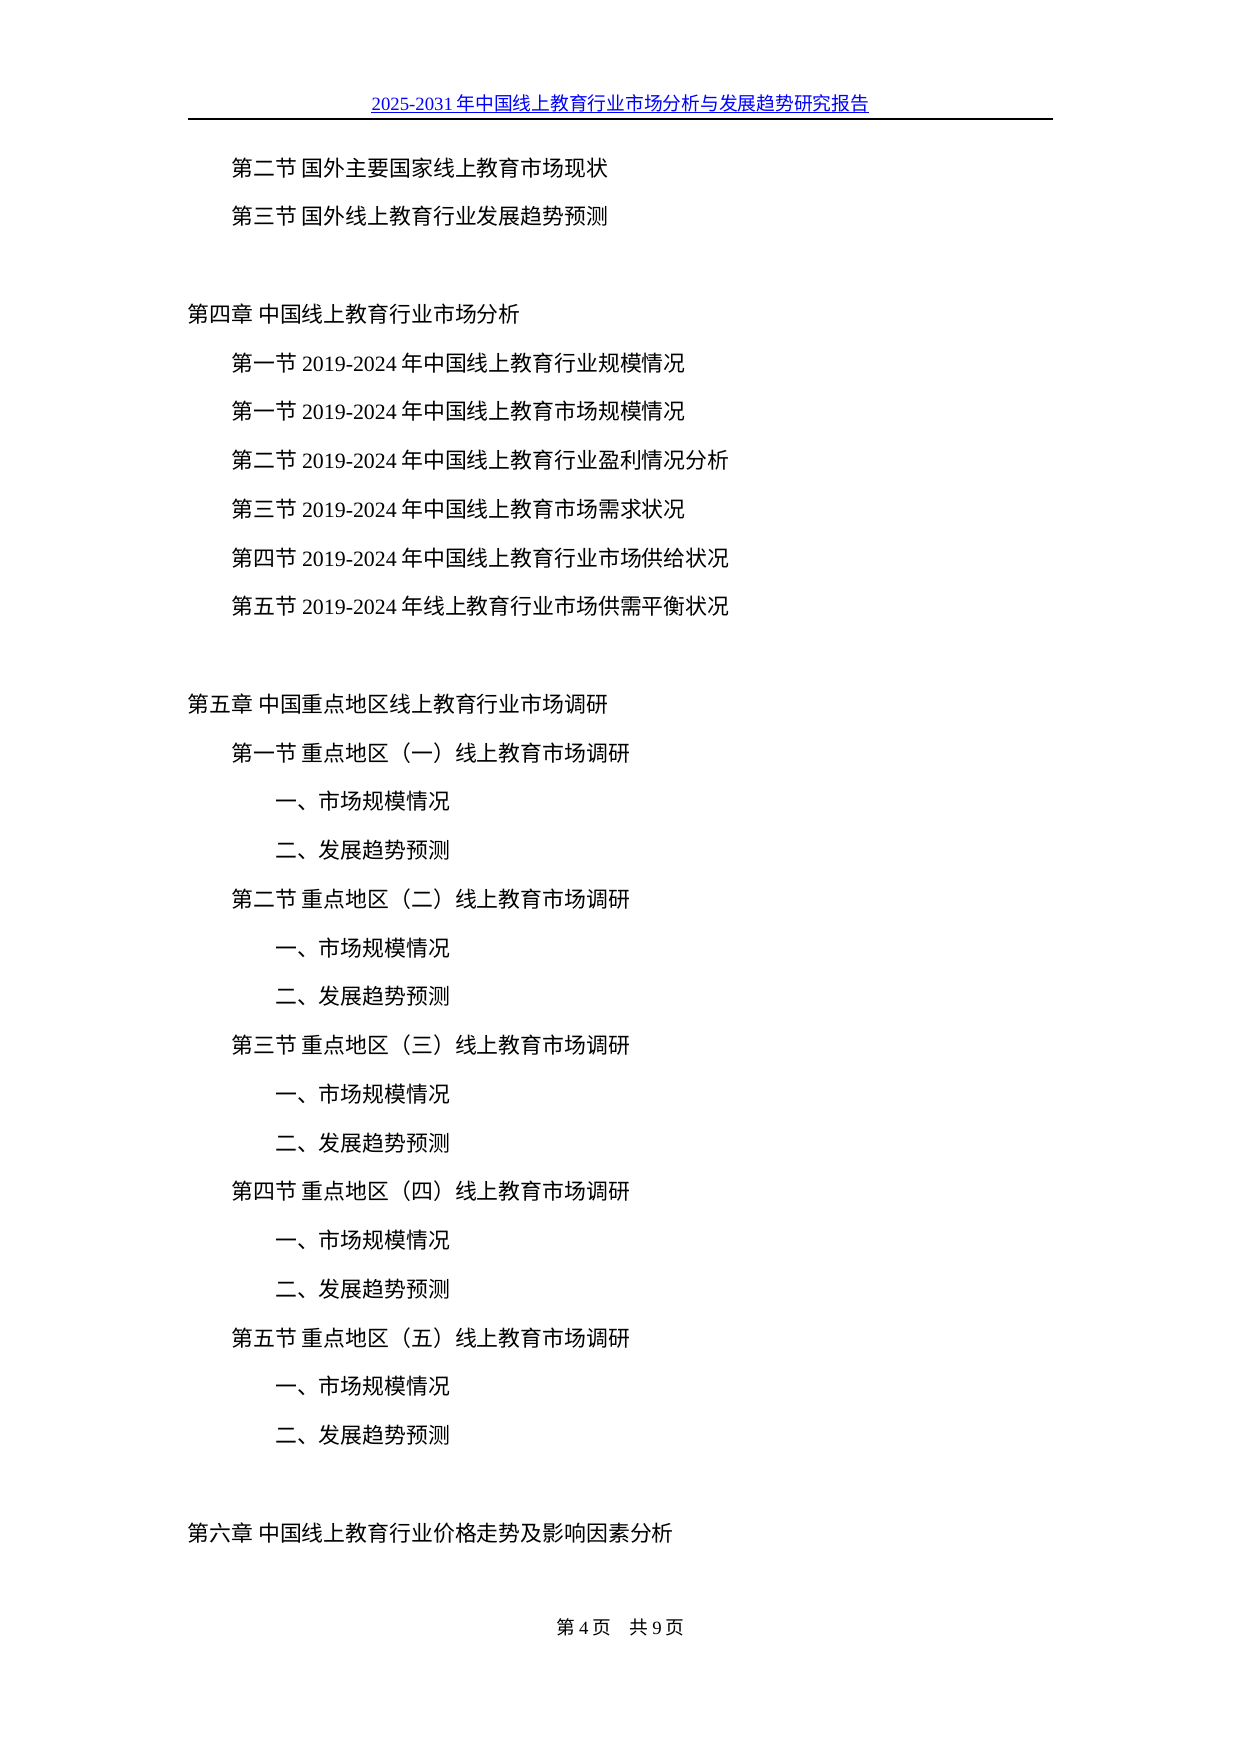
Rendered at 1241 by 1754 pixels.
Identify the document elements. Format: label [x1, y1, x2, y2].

text [187, 150, 1053, 1548]
